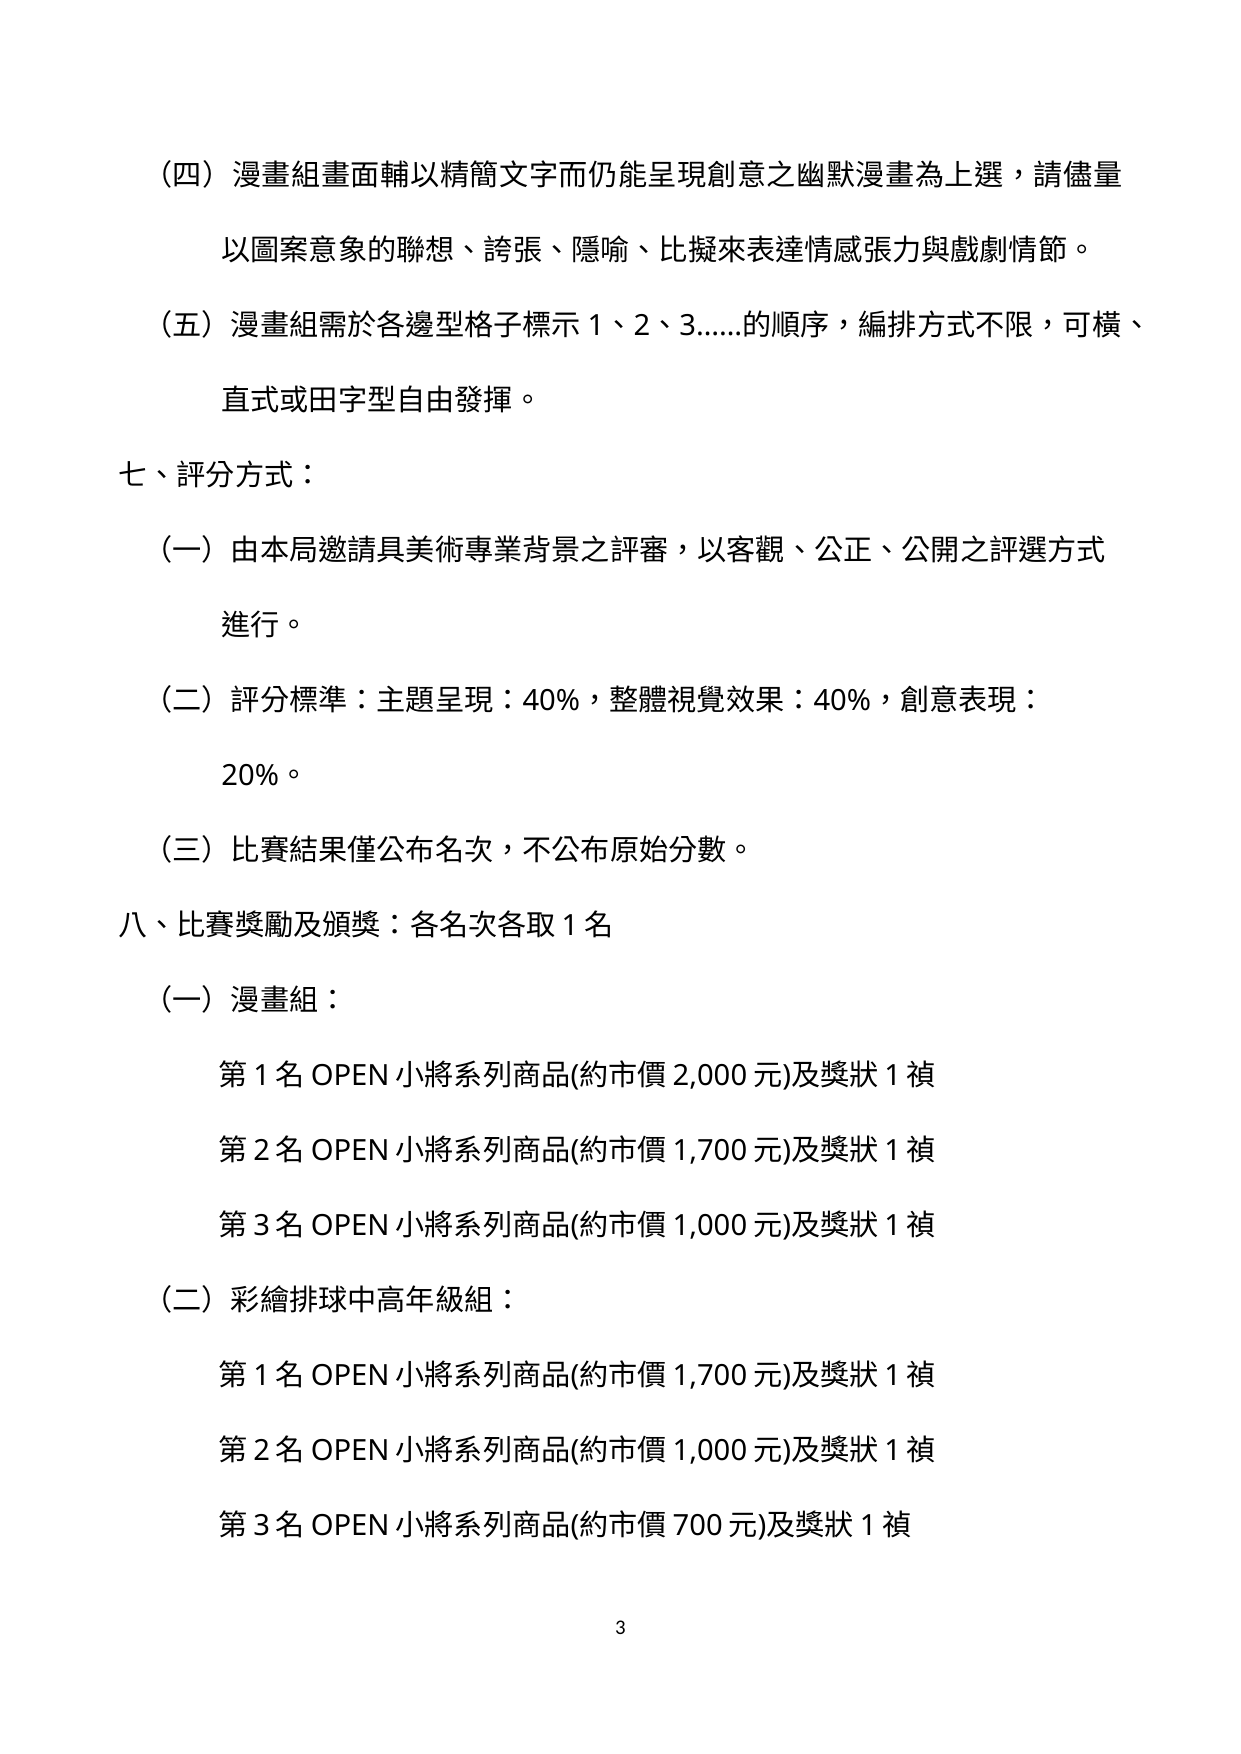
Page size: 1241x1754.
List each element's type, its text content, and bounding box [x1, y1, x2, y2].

text （三）比賽結果僅公布名次，不公布原始分數。 [143, 810, 1122, 885]
text （一）漫畫組： [143, 960, 1122, 1035]
text 七、評分方式： [118, 435, 1122, 510]
text 八、比賽獎勵及頒獎：各名次各取1名 [118, 885, 1122, 960]
text （一）由本局邀請具美術專業背景之評審，以客觀、公正、公開之評選方式進行。 [143, 510, 1122, 660]
text （二）評分標準：主題呈現：40%，整體視覺效果：40%，創意表現：20%。 [143, 660, 1122, 810]
text 第1名OPEN小將系列商品(約市價1,700元)及獎狀1禎 [218, 1335, 1122, 1410]
text 第3名OPEN小將系列商品(約市價700元)及獎狀1禎 [218, 1485, 1122, 1560]
text （四）漫畫組畫面輔以精簡文字而仍能呈現創意之幽默漫畫為上選，請儘量以圖案意象的聯想、誇張、隱喻、比擬來表達情感張力與戲劇情節。 [143, 135, 1122, 285]
text 第2名OPEN小將系列商品(約市價1,700元)及獎狀1禎 [218, 1110, 1122, 1185]
text （二）彩繪排球中高年級組： [143, 1260, 1122, 1335]
text （五）漫畫組需於各邊型格子標示1、2、3……的順序，編排方式不限，可橫、直式或田字型自由發揮。 [143, 285, 1122, 435]
text 第2名OPEN小將系列商品(約市價1,000元)及獎狀1禎 [218, 1410, 1122, 1485]
text 第1名OPEN小將系列商品(約市價2,000元)及獎狀1禎 [218, 1035, 1122, 1110]
text 第3名OPEN小將系列商品(約市價1,000元)及獎狀1禎 [218, 1185, 1122, 1260]
